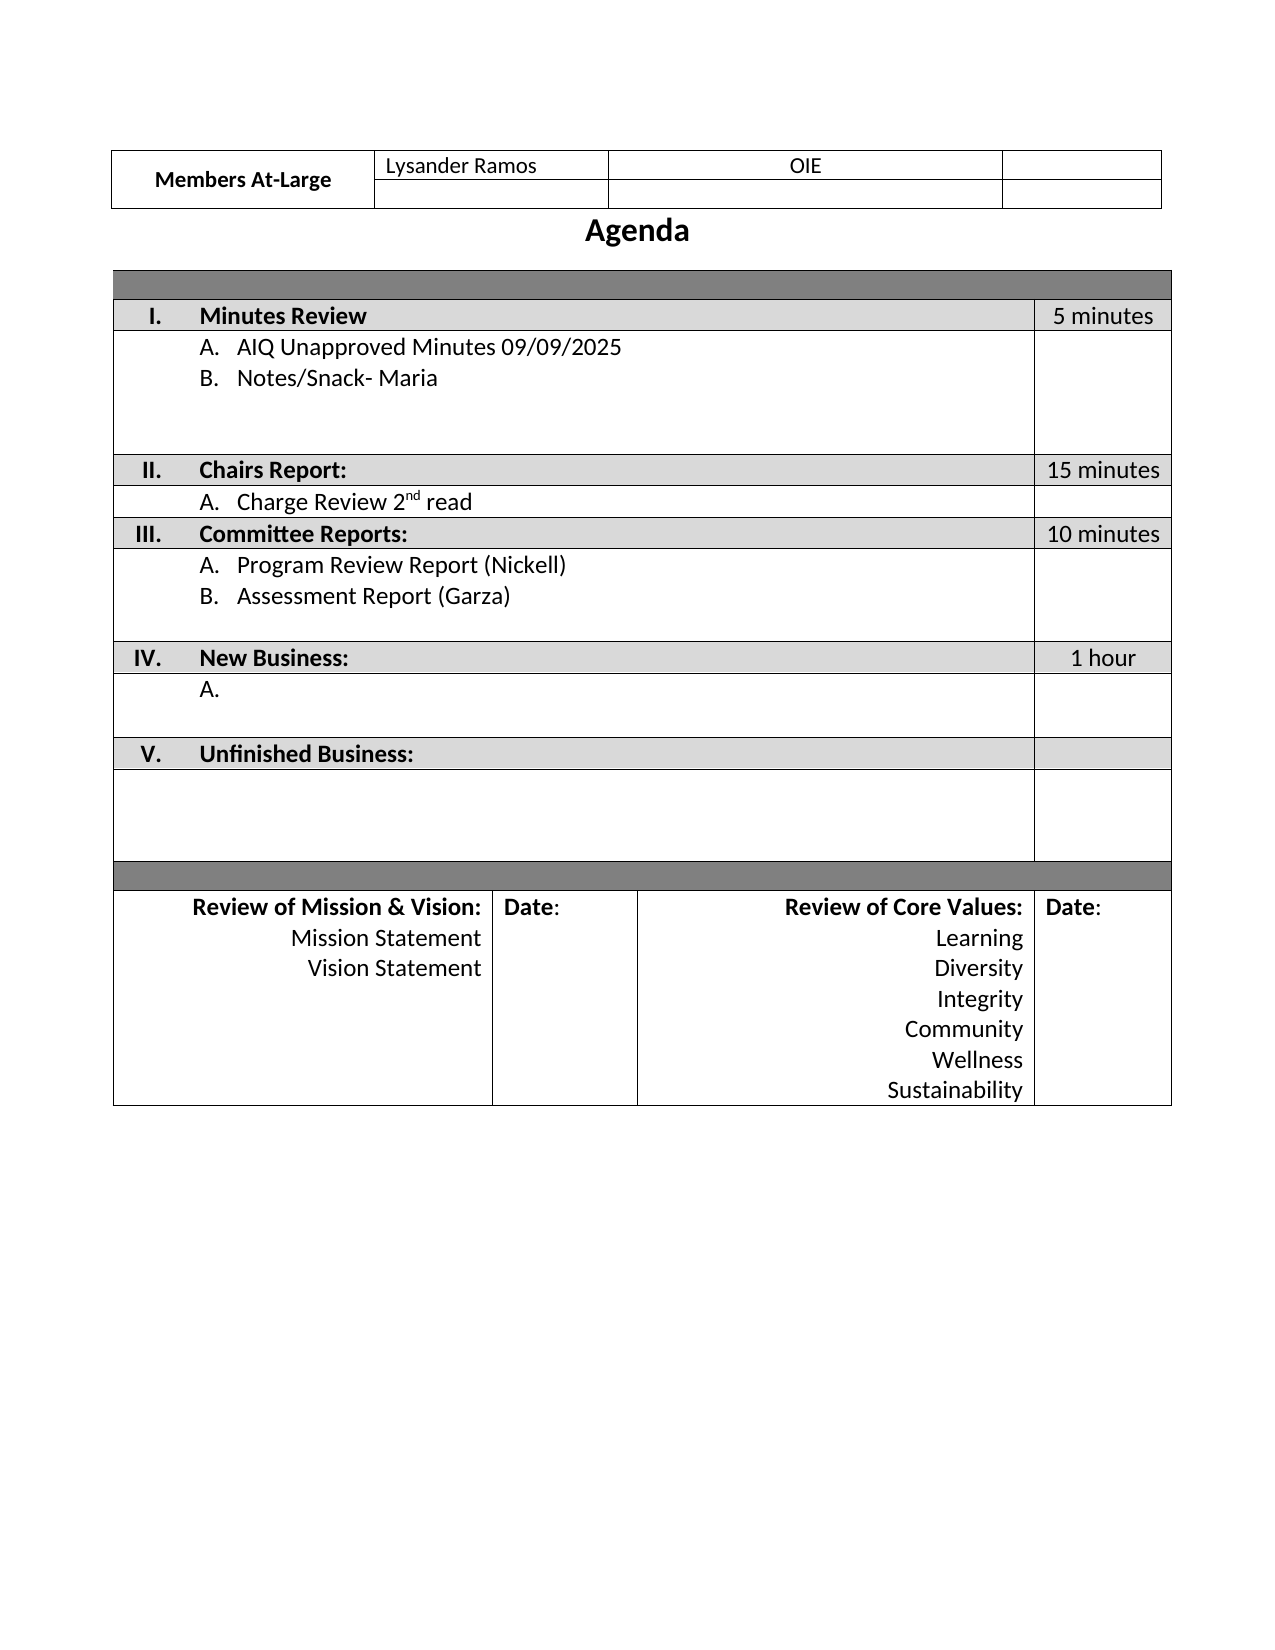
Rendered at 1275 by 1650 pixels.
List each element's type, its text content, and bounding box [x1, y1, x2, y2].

table_cell OIE [609, 151, 1002, 179]
table_cell [1035, 486, 1171, 517]
table_cell [114, 862, 1171, 890]
table_cell [609, 180, 1002, 208]
table_cell [1003, 180, 1161, 208]
table_cell Committee Reports: [114, 518, 1034, 548]
table_cell [1003, 151, 1161, 179]
table_cell [114, 674, 1034, 737]
table_cell Date: [1035, 891, 1171, 1105]
table_cell 15 minutes [1035, 455, 1171, 485]
table_header [113, 271, 1171, 299]
table_cell New Business: [114, 642, 1034, 672]
table_cell [1035, 738, 1171, 768]
table_cell Assessment Report (Garza) [114, 580, 1034, 641]
table_cell Review of Mission & Vision: Mission Statement Vision Statement [114, 891, 492, 1105]
table_cell [375, 180, 608, 208]
text Agenda [112, 209, 1162, 250]
table_cell [1035, 580, 1171, 641]
table_cell Charge Review 2nd read [114, 486, 1034, 517]
table_cell Program Review Report (Nickell) [114, 549, 1034, 580]
table_cell Date: [493, 891, 637, 1105]
table_cell Review of Core Values: Learning Diversity Integrity Community Wellness Sustainability [638, 891, 1034, 1105]
table_cell [1035, 770, 1171, 861]
table_cell Lysander Ramos [375, 151, 608, 179]
table_cell 1 hour [1035, 642, 1171, 672]
table_cell 5 minutes [1035, 300, 1171, 330]
table_cell 10 minutes [1035, 518, 1171, 548]
table_cell Minutes Review [114, 300, 1034, 330]
table_cell Chairs Report: [114, 455, 1034, 485]
table_cell [114, 770, 1034, 861]
table_cell [1035, 549, 1171, 580]
table_cell Members At-Large [112, 151, 374, 208]
table_cell [1035, 674, 1171, 737]
table_cell [1035, 331, 1171, 453]
table_cell Unfinished Business: [114, 738, 1034, 768]
table_cell AIQ Unapproved Minutes 09/09/2025 Notes/Snack- Maria [114, 331, 1034, 453]
